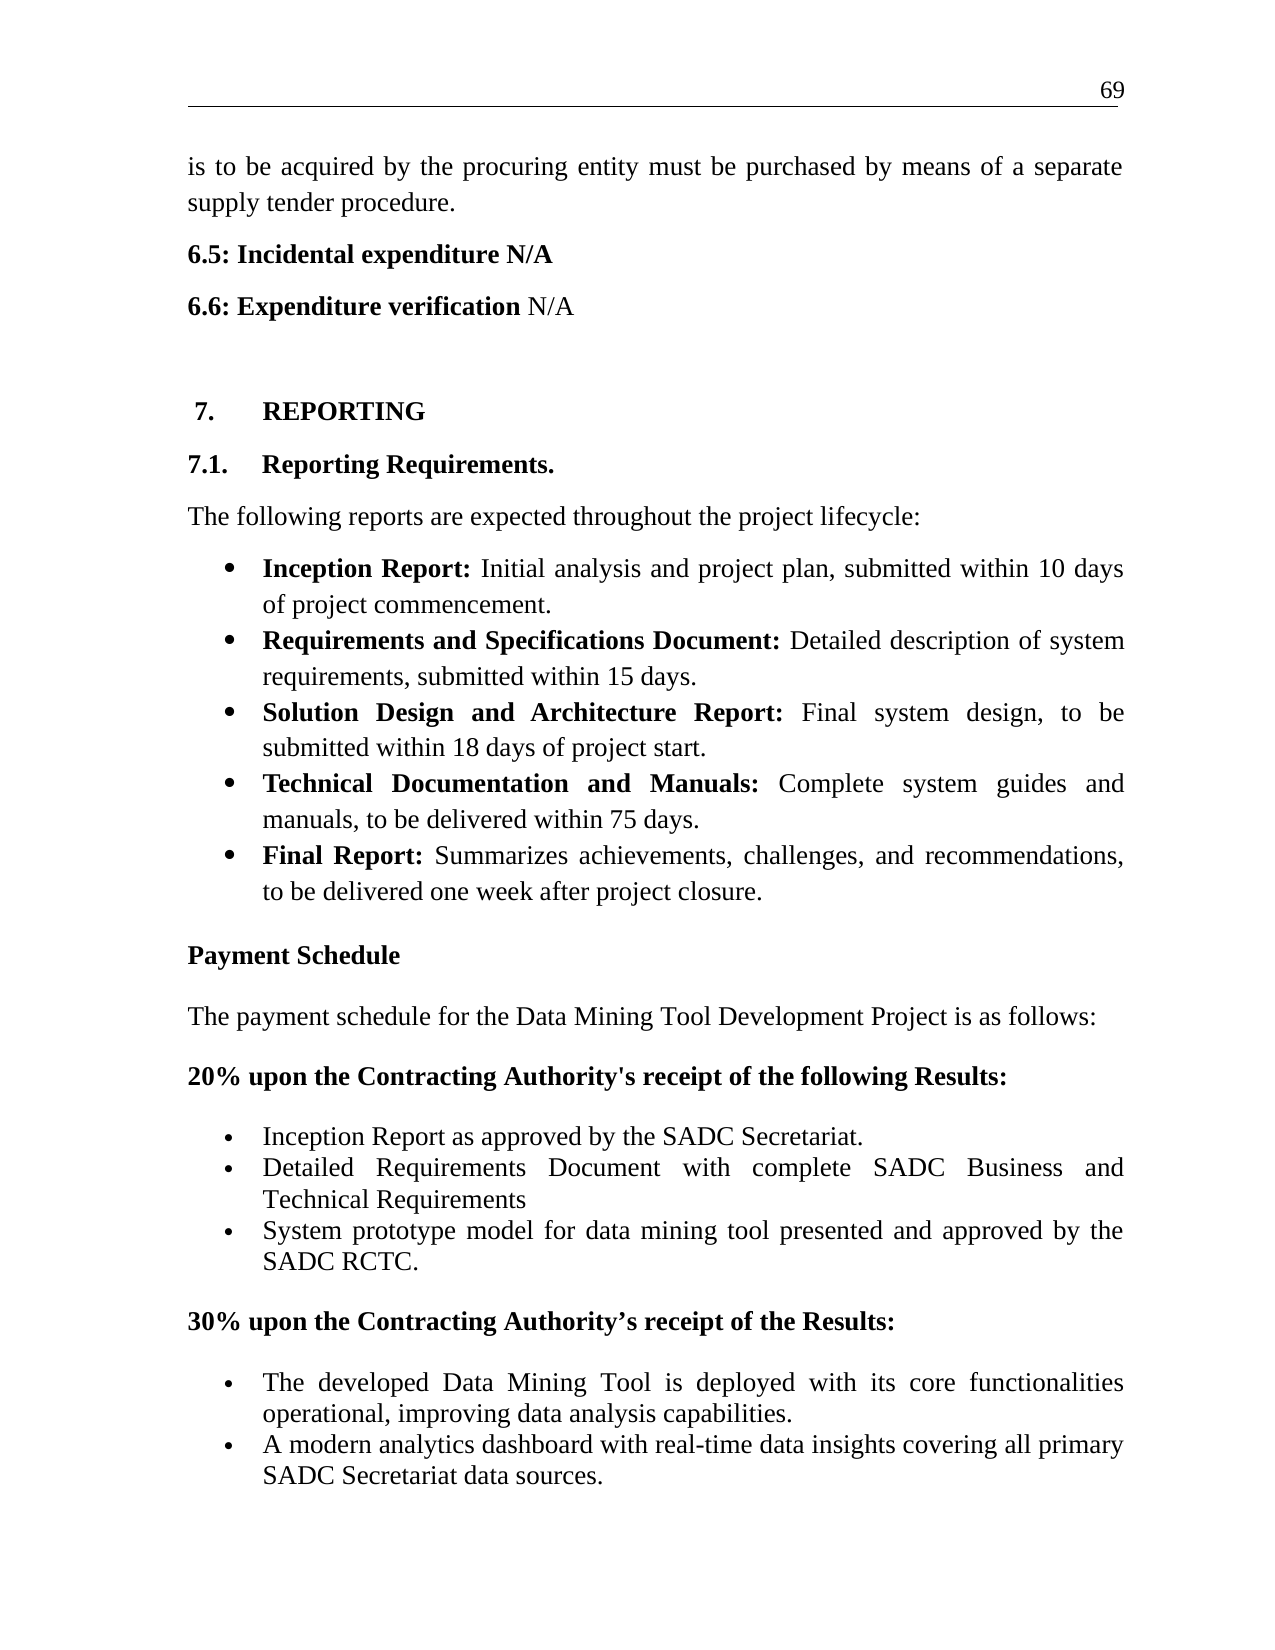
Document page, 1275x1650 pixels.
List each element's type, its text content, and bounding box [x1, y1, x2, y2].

list Final Report: Summarizes achievements, challenges, and recommendations, to be delivered one week after project closure. [225, 839, 1125, 906]
text The following reports are expected throughout the project lifecycle: [187, 500, 1125, 531]
text 7.1. Reporting Requirements. [187, 448, 1125, 479]
list Inception Report: Initial analysis and project plan, submitted within 10 days of project commencement. [225, 552, 1125, 619]
list Solution Design and Architecture Report: Final system design, to be submitted within 18 days of project start. [225, 696, 1125, 763]
text 6.5: Incidental expenditure N/A [187, 238, 1125, 269]
text 7. REPORTING [187, 395, 1125, 426]
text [187, 150, 1125, 217]
text 30% upon the Contracting Authority’s receipt of the Results: [187, 1364, 1125, 1395]
text Payment Schedule [187, 939, 1125, 971]
text 20% upon the Contracting Authority's receipt of the following Results: [187, 1060, 1125, 1091]
list The developed Data Mining Tool is deployed with its core functionalities operational, improving data analysis capabilities. [225, 1424, 1125, 1486]
list Requirements and Specifications Document: Detailed description of system requirements, submitted within 15 days. [225, 624, 1125, 691]
text The payment schedule for the Data Mining Tool Development Project is as follows: [187, 1000, 1125, 1031]
list Technical Documentation and Manuals: Complete system guides and manuals, to be delivered within 75 days. [225, 767, 1125, 834]
list System prototype model for data mining tool presented and approved by the SADC RCTC. [225, 1272, 1125, 1334]
text 6.6: Expenditure verification N/A [187, 291, 1125, 322]
list Inception Report as approved by the SADC Secretariat. [225, 1120, 1125, 1152]
list Detailed Requirements Document with complete SADC Business and Technical Requirements [225, 1181, 1125, 1243]
